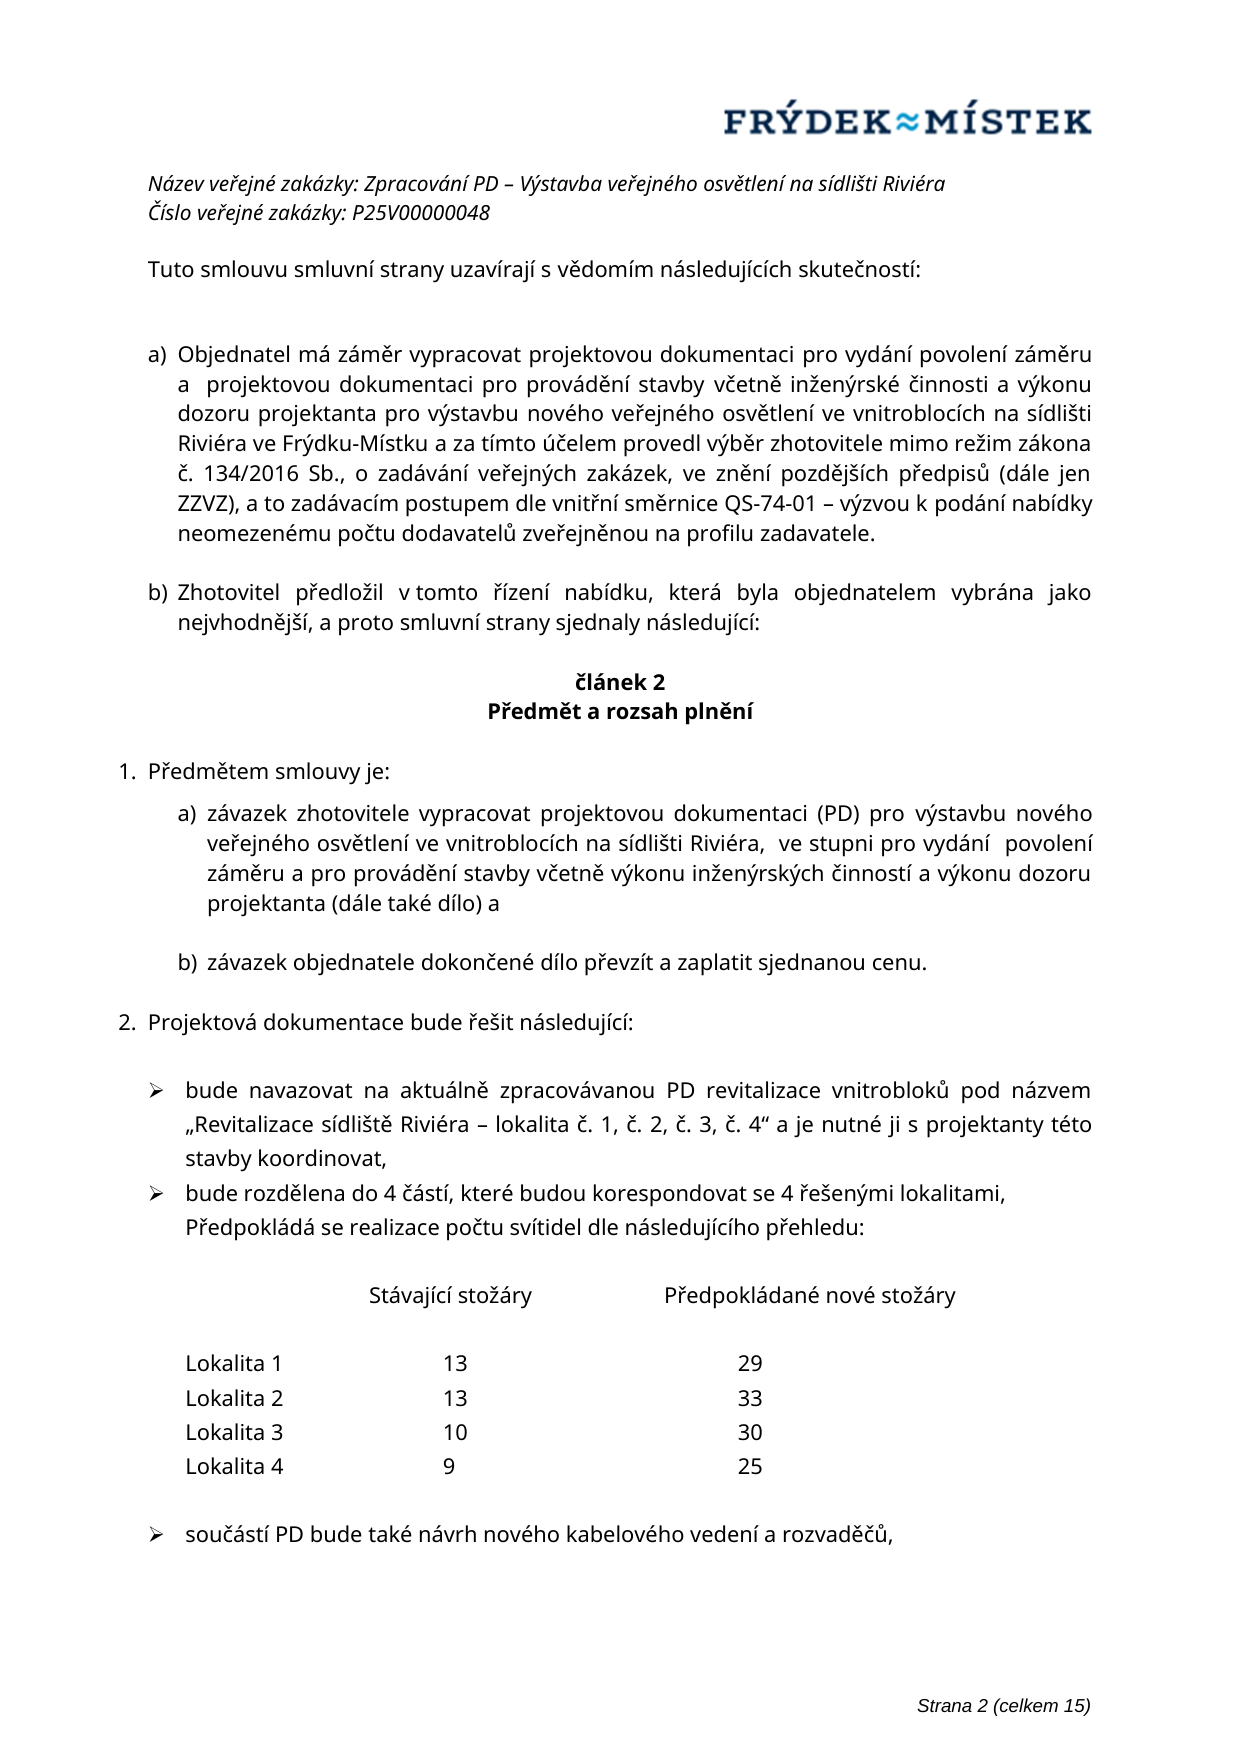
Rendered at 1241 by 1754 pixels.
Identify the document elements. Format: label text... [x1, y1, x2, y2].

list Stávající stožáry Předpokládané nové stožáry [185, 1280, 1092, 1310]
list Předpokládá se realizace počtu svítidel dle následujícího přehledu: [185, 1212, 1092, 1242]
list Lokalita 1 13 29 [185, 1348, 1092, 1378]
list závazek objednatele dokončené dílo převzít a zaplatit sjednanou cenu. [177, 947, 1093, 977]
list Objednatel má záměr vypracovat projektovou dokumentaci pro vydání povolení záměru a projektovou dokumentaci pro provádění stavby včetně inženýrské činnosti a výkonu dozoru projektanta pro výstavbu nového veřejného osvětlení ve vnitroblocích na sídlišti Riviéra ve Frýdku-Místku a za tímto účelem provedl výběr zhotovitele mimo režim zákona č. 134/2016 Sb., o zadávání veřejných zakázek, ve znění pozdějších předpisů (dále jen ZZVZ), a to zadávacím postupem dle vnitřní směrnice QS-74-01 – výzvou k podání nabídky neomezenému počtu dodavatelů zveřejněnou na profilu zadavatele. [148, 339, 1092, 547]
list Předmětem smlouvy je: [118, 756, 1092, 786]
list Lokalita 2 13 33 [185, 1383, 1092, 1412]
list závazek zhotovitele vypracovat projektovou dokumentaci (PD) pro výstavbu nového veřejného osvětlení ve vnitroblocích na sídlišti Riviéra, ve stupni pro vydání povolení záměru a pro provádění stavby včetně výkonu inženýrských činností a výkonu dozoru projektanta (dále také dílo) a [177, 798, 1093, 917]
list součástí PD bude také návrh nového kabelového vedení a rozvaděčů, [148, 1519, 1092, 1549]
text Tuto smlouvu smluvní strany uzavírají s vědomím následujících skutečností: [148, 254, 1092, 284]
list Zhotovitel předložil v tomto řízení nabídku, která byla objednatelem vybrána jako nejvhodnější, a proto smluvní strany sjednaly následující: [148, 577, 1092, 637]
text článek 2 [148, 667, 1092, 696]
list bude navazovat na aktuálně zpracovávanou PD revitalizace vnitrobloků pod názvem „Revitalizace sídliště Riviéra – lokalita č. 1, č. 2, č. 3, č. 4“ a je nutné ji s projektanty této stavby koordinovat, [148, 1075, 1092, 1173]
list bude rozdělena do 4 částí, které budou korespondovat se 4 řešenými lokalitami, [148, 1178, 1092, 1207]
list Projektová dokumentace bude řešit následující: [118, 1007, 1092, 1037]
picture [723, 73, 1093, 170]
list Lokalita 4 9 25 [185, 1451, 1092, 1481]
text Předmět a rozsah plnění [148, 696, 1092, 726]
list Lokalita 3 10 30 [185, 1417, 1092, 1447]
